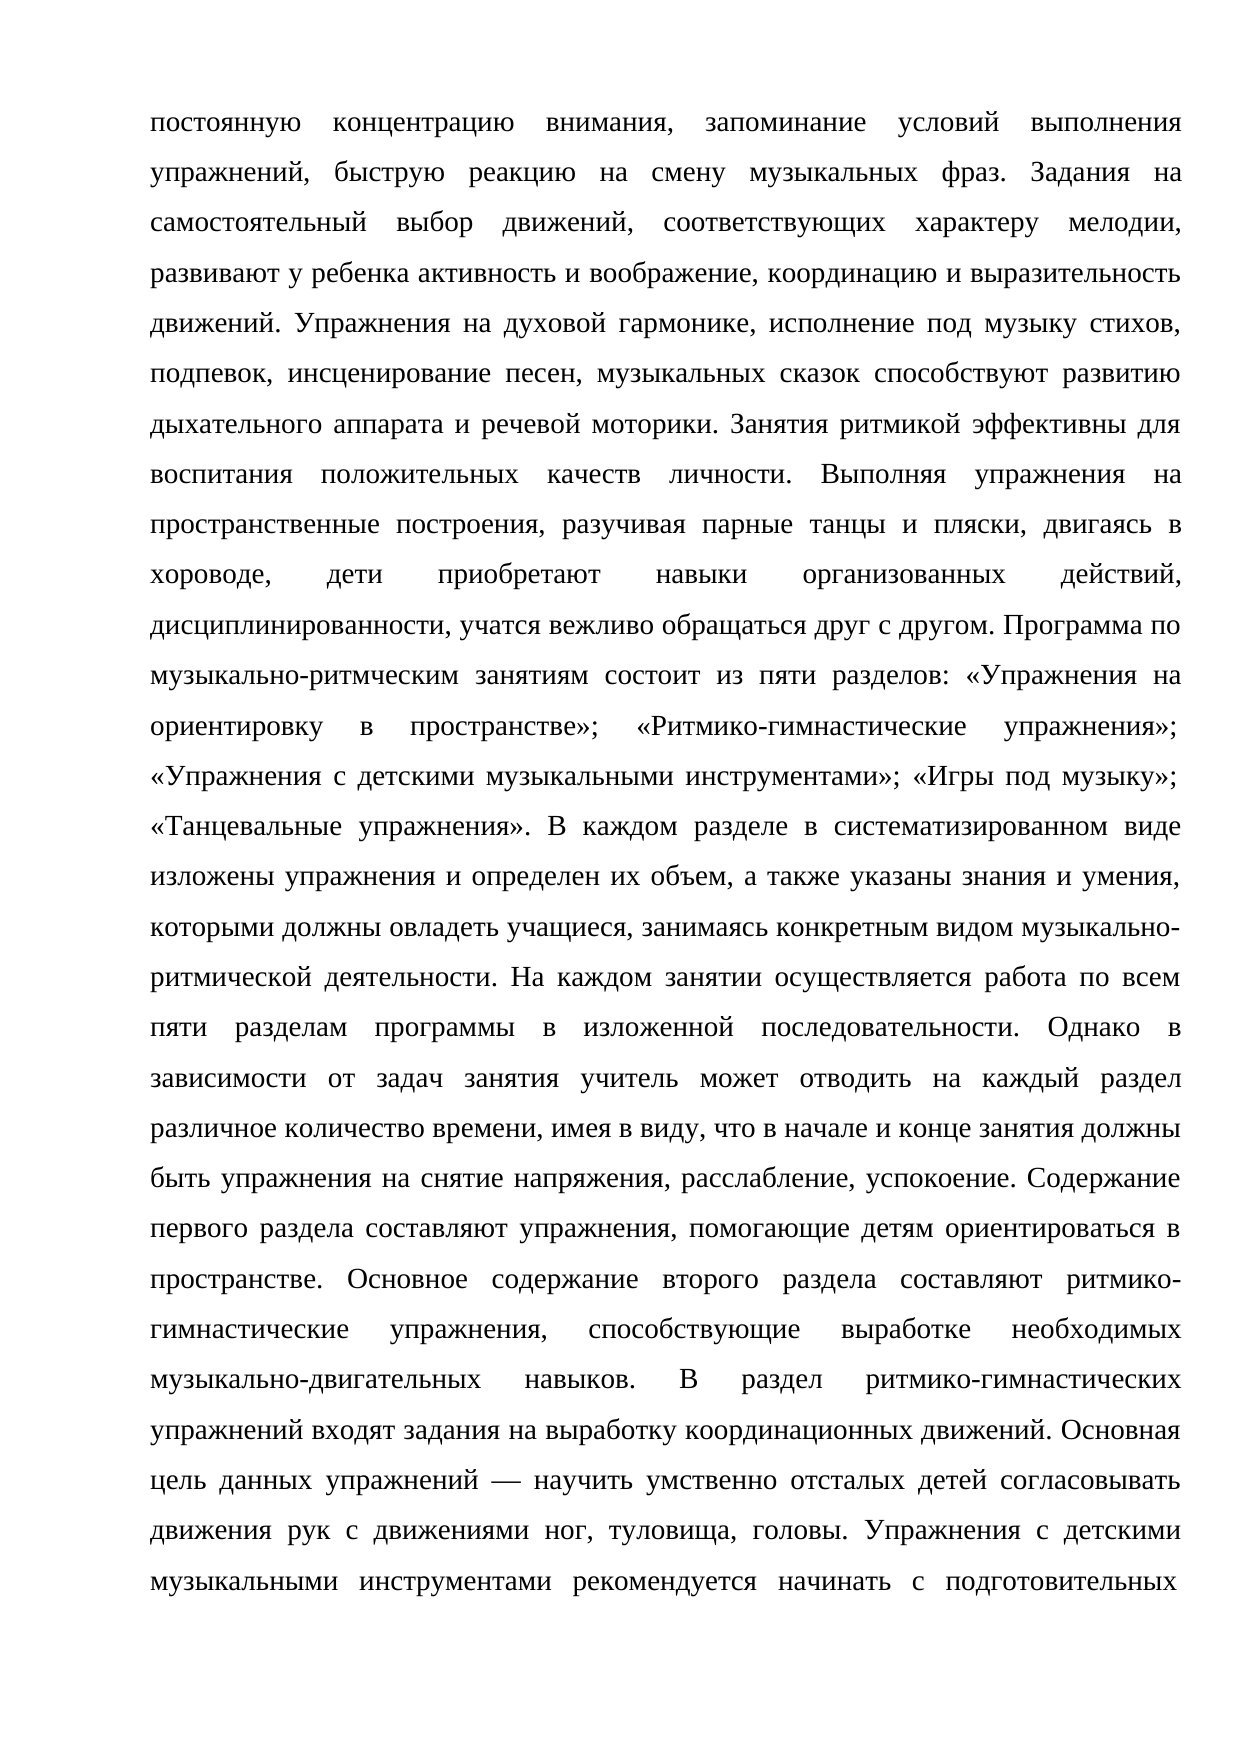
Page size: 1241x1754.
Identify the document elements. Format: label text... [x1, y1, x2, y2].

text «Упражнения с детскими музыкальными инструментами»; «Игры под музыку»; [150, 758, 1215, 792]
text постоянную концентрацию внимания, запоминание условий выполнения упражнений, быструю реакцию на смену музыкальных фраз. Задания на самостоятельный выбор движений, соответствующих характеру мелодии, развивают у ребенка активность и воображение, координацию и выразительность движений. Упражнения на духовой гармонике, исполнение под музыку стихов, подпевок, инсценирование песен, музыкальных сказок способствуют развитию дыхательного аппарата и речевой моторики. Занятия ритмикой эффективны для воспитания положительных качеств личности. Выполняя упражнения на пространственные построения, разучивая парные танцы и пляски, двигаясь в хороводе, дети приобретают навыки организованных действий, дисциплинированности, учатся вежливо обращаться друг с другом. Программа по музыкально-ритмческим занятиям состоит из пяти разделов: «Упражнения на ориентировку в пространстве»; «Ритмико-гимнастические упражнения»; [150, 104, 1182, 741]
text «Танцевальные упражнения». В каждом разделе в систематизированном виде изложены упражнения и определен их объем, а также указаны знания и умения, которыми должны овладеть учащиеся, занимаясь конкретным видом музыкально- ритмической деятельности. На каждом занятии осуществляется работа по всем пяти разделам программы в изложенной последовательности. Однако в зависимости от задач занятия учитель может отводить на каждый раздел различное количество времени, имея в виду, что в начале и конце занятия должны быть упражнения на снятие напряжения, расслабление, успокоение. Содержание первого раздела составляют упражнения, помогающие детям ориентироваться в пространстве. Основное содержание второго раздела составляют ритмико- гимнастические упражнения, способствующие выработке необходимых музыкально-двигательных навыков. В раздел ритмико-гимнастических упражнений входят задания на выработку координационных движений. Основная цель данных упражнений — научить умственно отсталых детей согласовывать движения рук с движениями ног, туловища, головы. Упражнения с детскими музыкальными инструментами рекомендуется начинать с подготовительных [150, 808, 1182, 1596]
